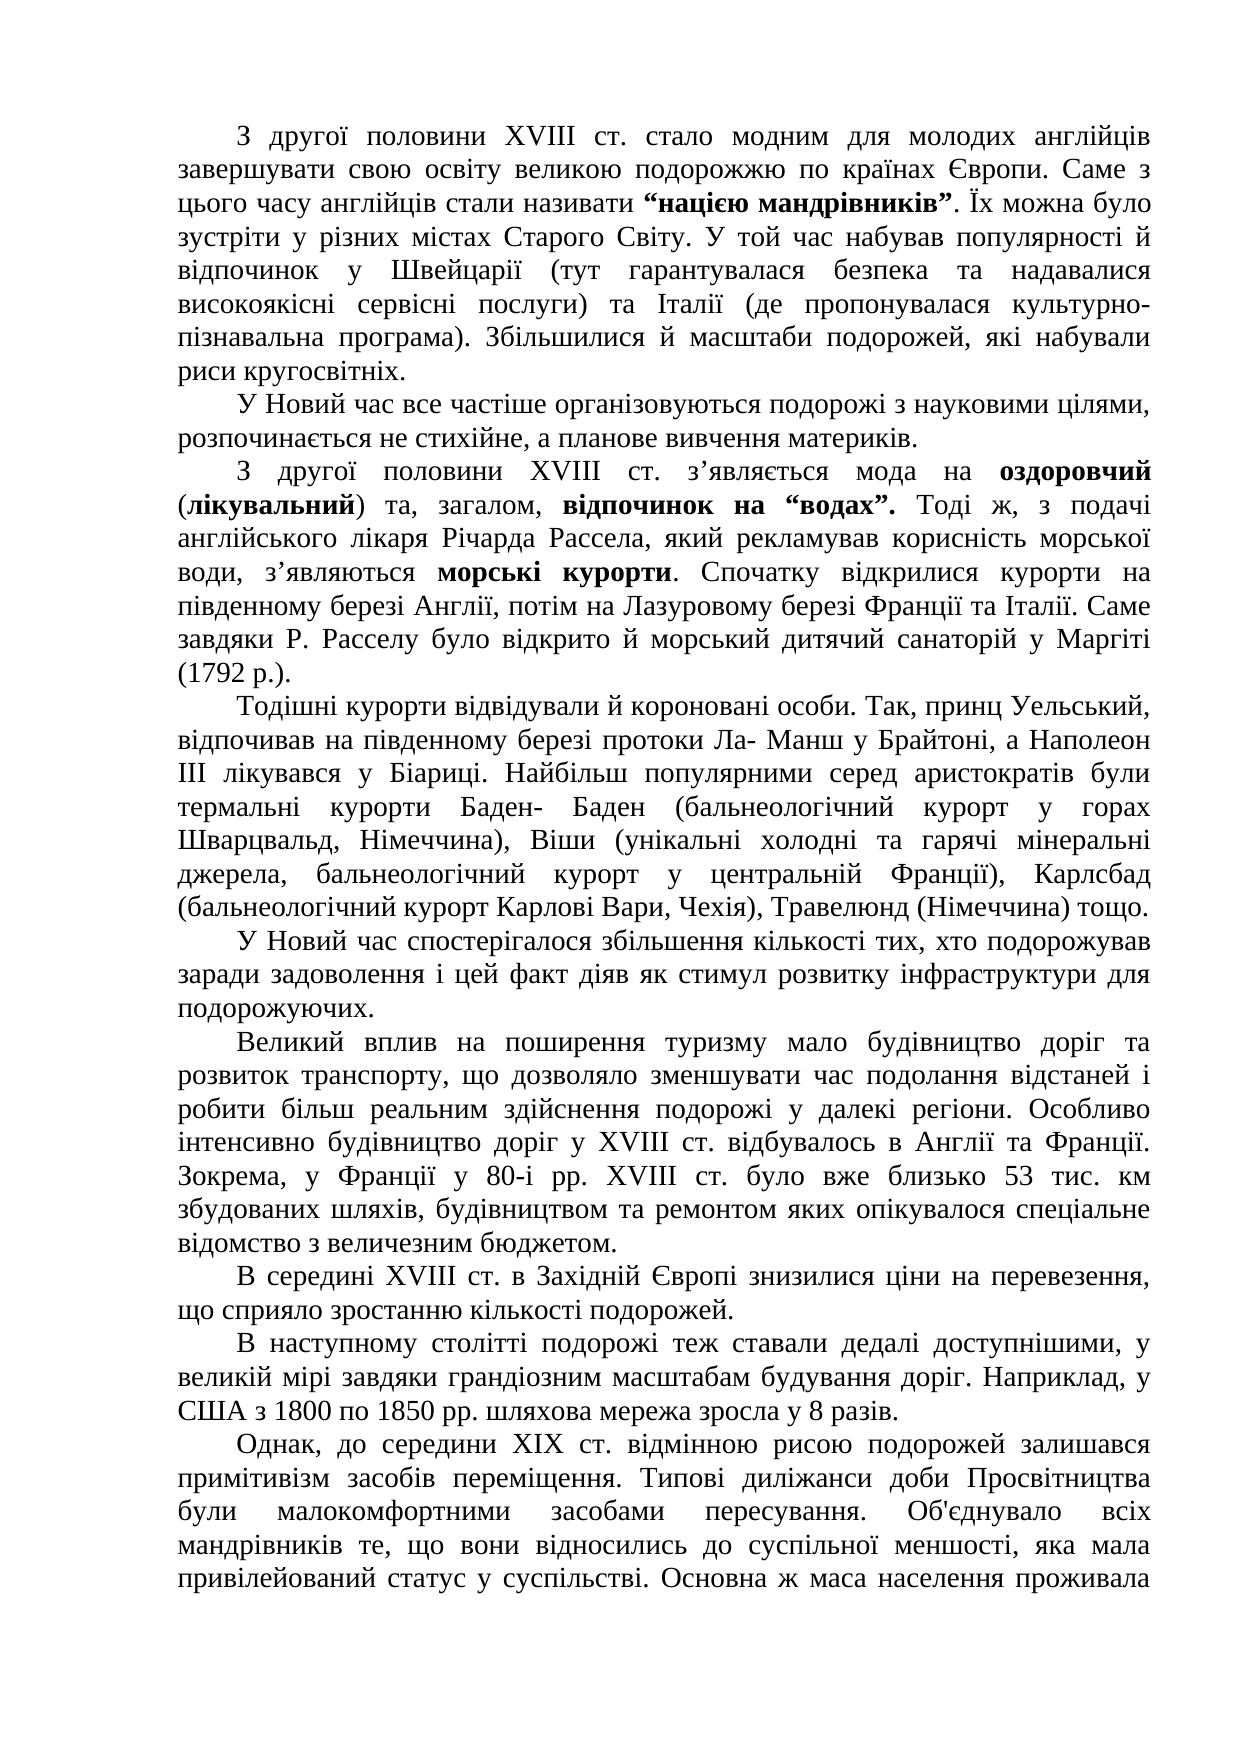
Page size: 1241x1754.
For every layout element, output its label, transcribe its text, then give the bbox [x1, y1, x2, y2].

text З другої половини XVIII ст. стало модним для молодих англійців завершувати свою освіту великою подорожжю по країнах Європи. Саме з цього часу англійців стали називати “нацією мандрівників”. Їх можна було зустріти у різних містах Старого Світу. У той час набував популярності й відпочинок у Швейцарії (тут гарантувалася безпека та надавалися високоякісні сервісні послуги) та Італії (де пропонувалася культурно-пізнавальна програма). Збільшилися й масштаби подорожей, які набували риси кругосвітніх. [177, 118, 1152, 386]
text У Новий час спостерігалося збільшення кількості тих, хто подорожував заради задоволення і цей факт діяв як стимул розвитку інфраструктури для подорожуючих. [177, 923, 1152, 1024]
text У Новий час все частіше організовуються подорожі з науковими цілями, розпочинається не стихійне, а планове вивчення материків. [177, 386, 1152, 453]
text В середині XVIII ст. в Західній Європі знизилися ціни на перевезення, що сприяло зростанню кількості подорожей. [177, 1258, 1152, 1326]
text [177, 1426, 1152, 1594]
text В наступному столітті подорожі теж ставали дедалі доступнішими, у великій мірі завдяки грандіозним масштабам будування доріг. Наприклад, у США з 1800 по 1850 рр. шляхова мережа зросла у 8 разів. [177, 1326, 1152, 1426]
text Тодішні курорти відвідували й короновані особи. Так, принц Уельський, відпочивав на південному березі протоки Ла- Манш у Брайтоні, а Наполеон III лікувався у Біариці. Найбільш популярними серед аристократів були термальні курорти Баден- Баден (бальнеологічний курорт у горах Шварцвальд, Німеччина), Віши (унікальні холодні та гарячі мінеральні джерела, бальнеологічний курорт у центральній Франції), Карлсбад (бальнеологічний курорт Карлові Вари, Чехія), Травелюнд (Німеччина) тощо. [177, 688, 1152, 923]
text Великий вплив на поширення туризму мало будівництво доріг та розвиток транспорту, що дозволяло зменшувати час подолання відстаней і робити більш реальним здійснення подорожі у далекі регіони. Особливо інтенсивно будівництво доріг у XVIII ст. відбувалось в Англії та Франції. Зокрема, у Франції у 80-і рр. XVIII ст. було вже близько 53 тис. км збудованих шляхів, будівництвом та ремонтом яких опікувалося спеціальне відомство з величезним бюджетом. [177, 1024, 1152, 1258]
text З другої половини XVIII ст. з’являється мода на оздоровчий (лікувальний) та, загалом, відпочинок на “водах”. Тоді ж, з подачі англійського лікаря Річарда Рассела, який рекламував корисність морської води, з’являються морські курорти. Спочатку відкрилися курорти на південному березі Англії, потім на Лазуровому березі Франції та Італії. Саме завдяки Р. Расселу було відкрито й морський дитячий санаторій у Маргіті (1792 р.). [177, 453, 1152, 688]
